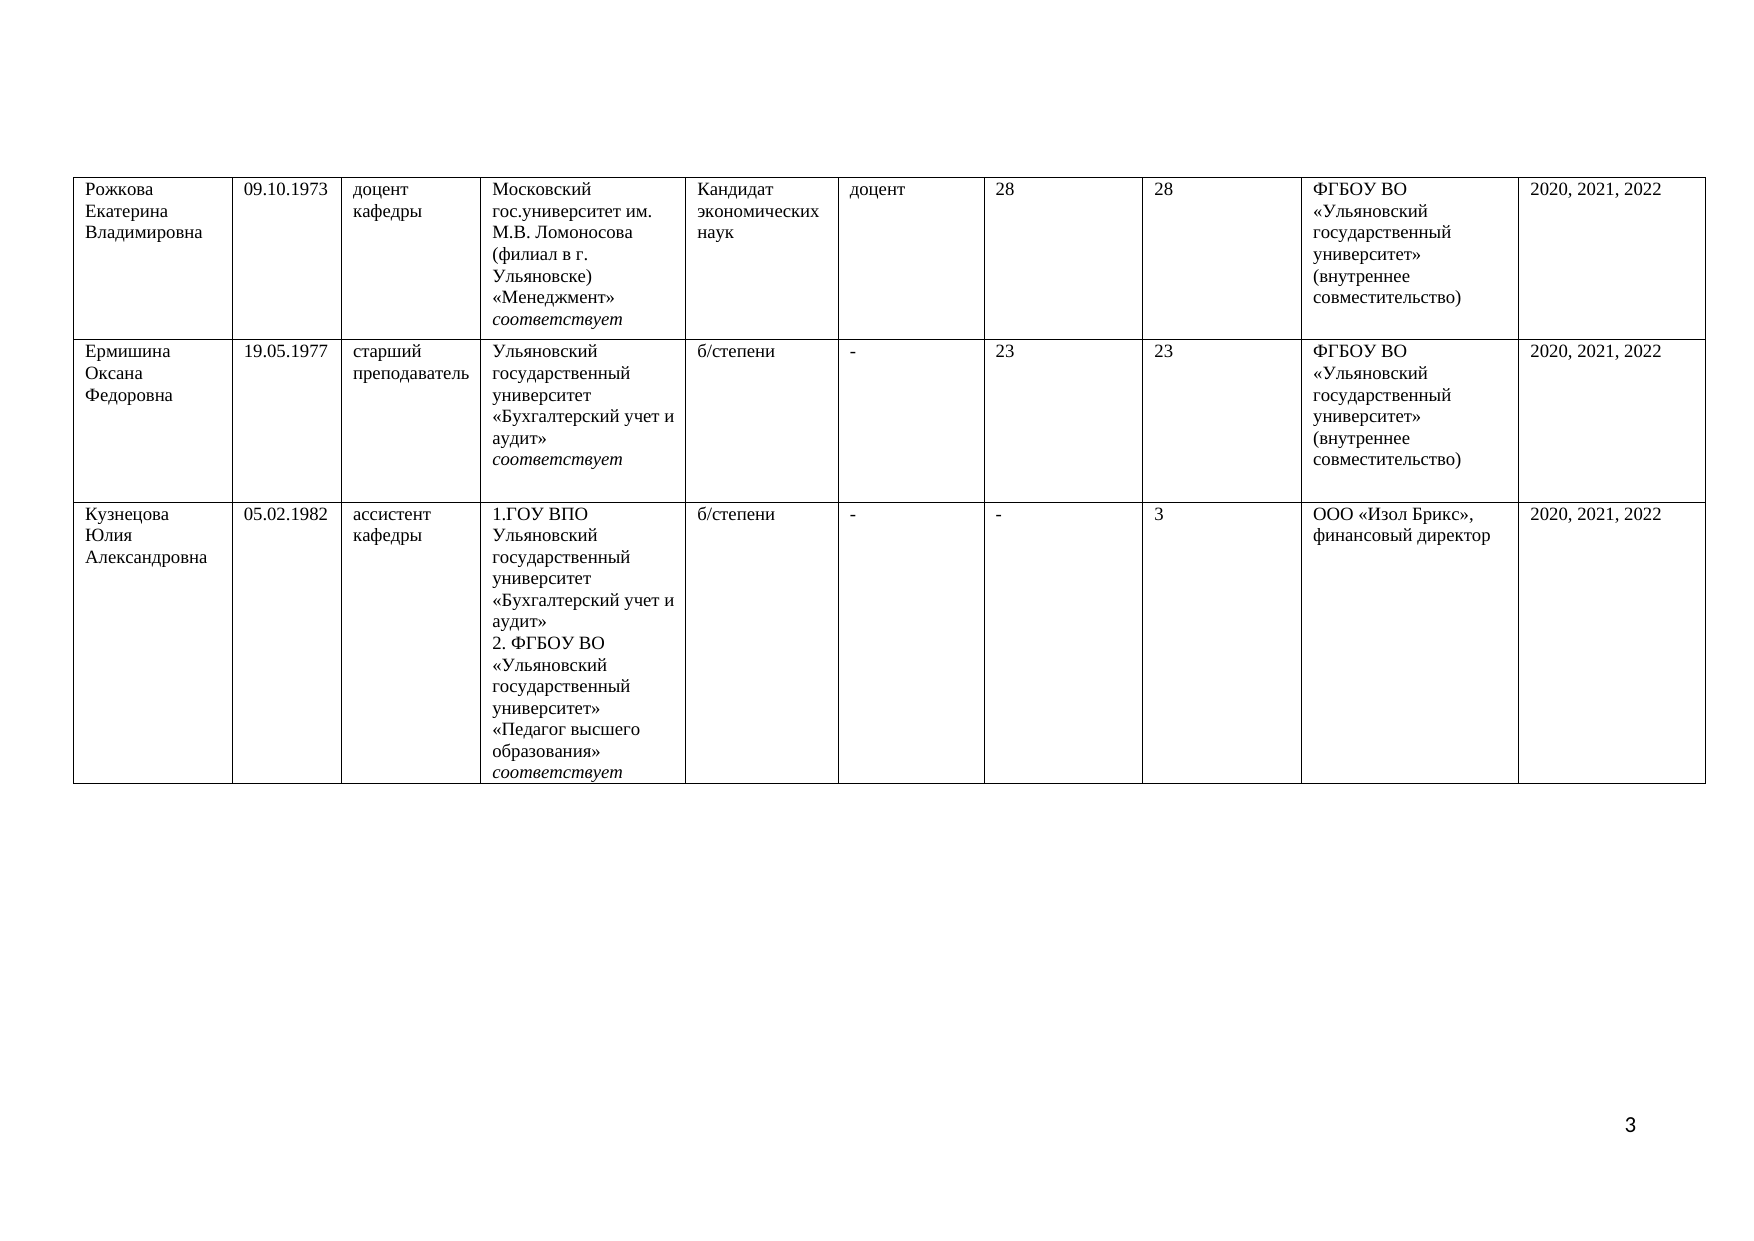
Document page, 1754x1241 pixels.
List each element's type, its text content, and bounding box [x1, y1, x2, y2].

table_cell б/степени [686, 503, 838, 783]
table_cell Ульяновский государственный университет «Бухгалтерский учет и аудит» соответствует [481, 340, 685, 502]
table_cell Ермишина Оксана Федоровна [74, 340, 232, 502]
table_cell - [985, 503, 1142, 783]
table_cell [1302, 178, 1518, 339]
table_cell б/степени [686, 340, 838, 502]
table_cell старший преподаватель [342, 340, 480, 502]
table_cell 05.02.1982 [233, 503, 341, 783]
table_cell 2020, 2021, 2022 [1519, 178, 1705, 339]
table_cell - [839, 340, 984, 502]
table_cell 3 [1143, 503, 1301, 783]
table_cell 1.ГОУ ВПО Ульяновский государственный университет «Бухгалтерский учет и аудит» 2. ФГБОУ ВО «Ульяновский государственный университет» «Педагог высшего образования» соответствует [481, 503, 685, 783]
table_cell Кузнецова Юлия Александровна [74, 503, 232, 783]
table_cell ФГБОУ ВО «Ульяновский государственный университет» (внутреннее совместительство) [1302, 340, 1518, 502]
table_cell 09.10.1973 [233, 178, 341, 339]
table_cell 23 [1143, 340, 1301, 502]
table_cell 2020, 2021, 2022 [1519, 340, 1705, 502]
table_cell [686, 178, 838, 339]
table_cell ООО «Изол Брикс», финансовый директор [1302, 503, 1518, 783]
table_cell 23 [985, 340, 1142, 502]
table_cell 19.05.1977 [233, 340, 341, 502]
table_cell 28 [1143, 178, 1301, 339]
table_cell 2020, 2021, 2022 [1519, 503, 1705, 783]
table_cell ассистент кафедры [342, 503, 480, 783]
table_cell Рожкова Екатерина Владимировна [74, 178, 232, 339]
table_cell доцент кафедры [342, 178, 480, 339]
table_cell - [839, 503, 984, 783]
table_cell Московский гос.университет им. М.В. Ломоносова (филиал в г. Ульяновске) «Менеджмент» соответствует [481, 178, 685, 339]
table_cell 28 [985, 178, 1142, 339]
table_cell доцент [839, 178, 984, 339]
